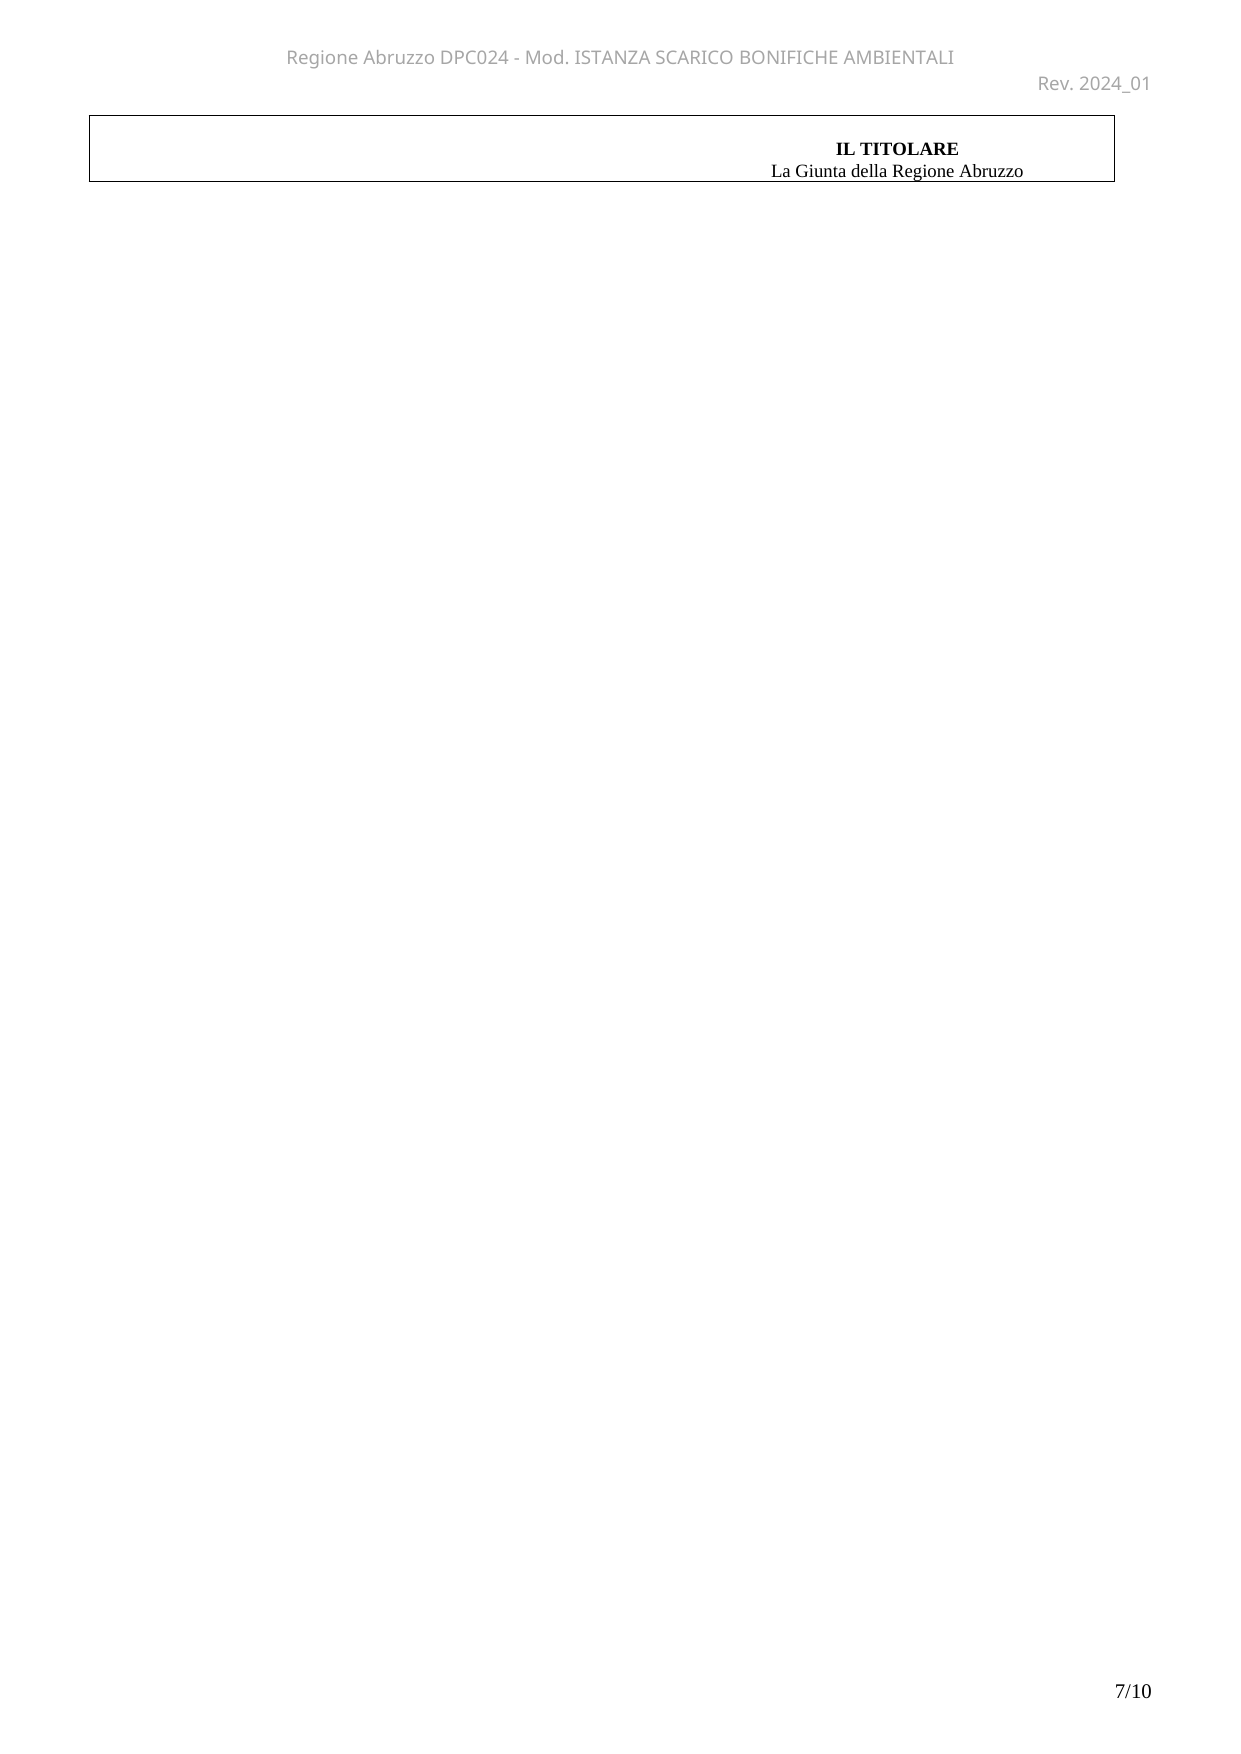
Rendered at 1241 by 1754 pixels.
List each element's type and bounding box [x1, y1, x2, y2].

table_header [90, 116, 1114, 181]
